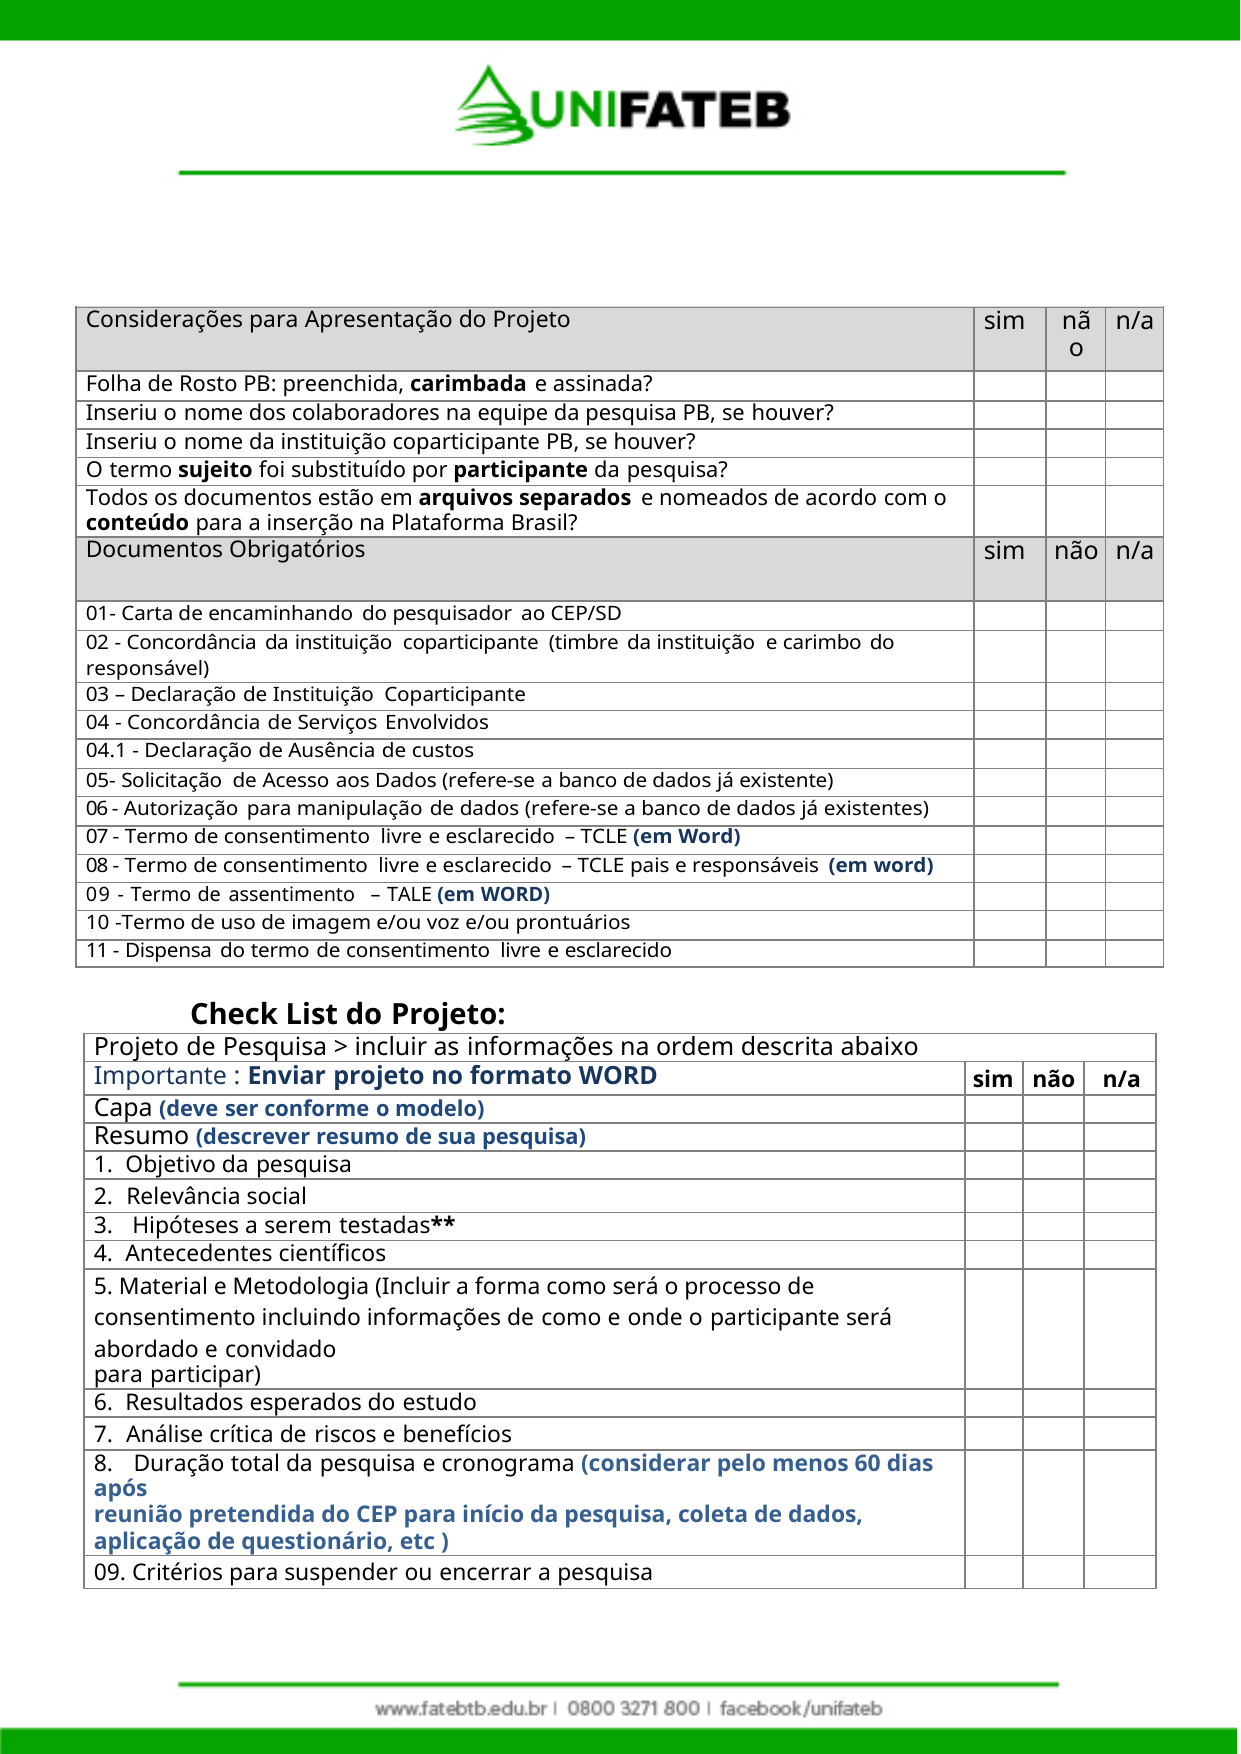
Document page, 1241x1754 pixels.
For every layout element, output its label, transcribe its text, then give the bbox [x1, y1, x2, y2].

table_cell [975, 827, 1045, 853]
table_cell 5. Material e Metodologia (Incluir a forma como será o processo de consentimento incluindo informações de como e onde o participante será abordado e convidado para participar) [85, 1270, 964, 1388]
table_cell Resumo (descrever resumo de sua pesquisa) [85, 1124, 964, 1150]
table_cell [1047, 631, 1105, 682]
table_cell [975, 458, 1045, 484]
table_cell 08 - Termo de consentimento livre e esclarecido – TCLE pais e responsáveis (em word) [77, 855, 973, 882]
table_cell [975, 911, 1045, 939]
table_cell Todos os documentos estão em arquivos separados e nomeados de acordo com o conteúdo para a inserção na Plataforma Brasil? [77, 486, 973, 536]
table_cell [1085, 1451, 1155, 1554]
table_cell [1106, 827, 1163, 853]
table_cell [1047, 372, 1105, 400]
table_cell não [1024, 1062, 1083, 1094]
table_cell [1047, 430, 1105, 456]
table_cell [1106, 486, 1163, 536]
table_cell [1047, 486, 1105, 536]
table_cell Inseriu o nome da instituição coparticipante PB, se houver? [77, 430, 973, 456]
table_cell [1106, 855, 1163, 882]
table_cell [1047, 797, 1105, 825]
table_cell [966, 1180, 1022, 1212]
table_cell 02 - Concordância da instituição coparticipante (timbre da instituição e carimbo do responsável) [77, 631, 973, 682]
table_cell [975, 602, 1045, 630]
table_cell [1106, 769, 1163, 796]
table_cell [975, 486, 1045, 536]
table_cell [1106, 602, 1163, 630]
table_cell [966, 1096, 1022, 1122]
table_cell [1106, 941, 1163, 966]
table_cell [1047, 827, 1105, 853]
table_cell [1106, 911, 1163, 939]
table_cell [1085, 1241, 1155, 1268]
table_cell [1024, 1124, 1083, 1150]
table_cell [1106, 631, 1163, 682]
table_cell Capa (deve ser conforme o modelo) [85, 1096, 964, 1122]
table_cell [1024, 1096, 1083, 1122]
table_cell [966, 1270, 1022, 1388]
table_cell [975, 402, 1045, 428]
table_cell não [1047, 538, 1105, 600]
table_cell 3. Hipóteses a serem testadas** [85, 1213, 964, 1240]
table_cell [1024, 1152, 1083, 1178]
table_cell 10 -Termo de uso de imagem e/ou voz e/ou prontuários [77, 911, 973, 939]
table_cell [975, 855, 1045, 882]
table_cell [975, 740, 1045, 767]
picture [0, 1562, 1238, 1754]
table_cell [966, 1451, 1022, 1554]
table_cell sim [975, 538, 1045, 600]
table_cell [1106, 458, 1163, 484]
table_cell [1047, 458, 1105, 484]
table_header sim [975, 308, 1045, 370]
table_cell [975, 711, 1045, 738]
table_cell Inseriu o nome dos colaboradores na equipe da pesquisa PB, se houver? [77, 402, 973, 428]
table_cell [1047, 740, 1105, 767]
table_cell [975, 372, 1045, 400]
table_cell [1024, 1241, 1083, 1268]
table_header n/a [1106, 308, 1163, 370]
text Check List do Projeto: [190, 993, 1063, 1033]
table_cell 09 - Termo de assentimento – TALE (em WORD) [77, 883, 973, 910]
table_cell [975, 769, 1045, 796]
table_cell [1106, 402, 1163, 428]
table_cell [1024, 1556, 1083, 1587]
table_cell [1024, 1451, 1083, 1554]
table_cell Folha de Rosto PB: preenchida, carimbada e assinada? [77, 372, 973, 400]
table_cell [1047, 883, 1105, 910]
table_cell [966, 1556, 1022, 1587]
table_cell sim [966, 1062, 1022, 1094]
table_cell [1085, 1270, 1155, 1388]
table_cell 1. Objetivo da pesquisa [85, 1152, 964, 1178]
table_cell [1047, 769, 1105, 796]
table_cell [975, 797, 1045, 825]
table_cell [975, 883, 1045, 910]
table_cell [1024, 1390, 1083, 1416]
table_cell [1024, 1270, 1083, 1388]
table_cell [1106, 740, 1163, 767]
table_cell [1106, 683, 1163, 710]
table_cell 04.1 - Declaração de Ausência de custos [77, 740, 973, 767]
table_cell [1085, 1180, 1155, 1212]
table_cell [1106, 797, 1163, 825]
table_cell O termo sujeito foi substituído por participante da pesquisa? [77, 458, 973, 484]
table_cell [966, 1390, 1022, 1416]
table_cell [966, 1124, 1022, 1150]
table_cell [1024, 1418, 1083, 1449]
table_cell [1047, 911, 1105, 939]
table_cell [1106, 711, 1163, 738]
table_cell [966, 1152, 1022, 1178]
table_header não [1047, 308, 1105, 370]
table_cell 07 - Termo de consentimento livre e esclarecido – TCLE (em Word) [77, 827, 973, 853]
table_cell [1085, 1152, 1155, 1178]
table_cell [1047, 602, 1105, 630]
table_cell [975, 430, 1045, 456]
table_cell 2. Relevância social [85, 1180, 964, 1212]
table_cell 09. Critérios para suspender ou encerrar a pesquisa [85, 1556, 964, 1587]
table_cell [1085, 1418, 1155, 1449]
table_cell 01- Carta de encaminhando do pesquisador ao CEP/SD [77, 602, 973, 630]
table_cell [966, 1241, 1022, 1268]
table_cell [1085, 1124, 1155, 1150]
table_cell Importante : Enviar projeto no formato WORD [85, 1062, 964, 1094]
table_header Considerações para Apresentação do Projeto [77, 308, 973, 370]
table_cell [1047, 855, 1105, 882]
table_cell [1047, 402, 1105, 428]
table_cell [1085, 1096, 1155, 1122]
table_cell [975, 683, 1045, 710]
table_cell n/a [1106, 538, 1163, 600]
table_cell [1106, 372, 1163, 400]
table_cell 03 – Declaração de Instituição Coparticipante [77, 683, 973, 710]
table_cell [975, 941, 1045, 966]
table_cell [1106, 430, 1163, 456]
table_header Projeto de Pesquisa > incluir as informações na ordem descrita abaixo [85, 1034, 1155, 1061]
table_cell [1047, 683, 1105, 710]
table_cell 06 - Autorização para manipulação de dados (refere-se a banco de dados já existentes) [77, 797, 973, 825]
table_cell [1024, 1213, 1083, 1240]
table_cell [1047, 711, 1105, 738]
table_cell 4. Antecedentes científicos [85, 1241, 964, 1268]
table_cell [1085, 1213, 1155, 1240]
table_cell [1047, 941, 1105, 966]
table_cell 7. Análise crítica de riscos e benefícios [85, 1418, 964, 1449]
table_cell [1106, 883, 1163, 910]
table_cell 6. Resultados esperados do estudo [85, 1390, 964, 1416]
table_cell Documentos Obrigatórios [77, 538, 973, 600]
table_cell [966, 1213, 1022, 1240]
table_cell 05- Solicitação de Acesso aos Dados (refere-se a banco de dados já existente) [77, 769, 973, 796]
table_cell [966, 1418, 1022, 1449]
table_cell [1085, 1556, 1155, 1587]
table_cell n/a [1085, 1062, 1155, 1094]
table_cell [975, 631, 1045, 682]
picture [0, 0, 1241, 228]
table_cell 04 - Concordância de Serviços Envolvidos [77, 711, 973, 738]
table_cell [1085, 1390, 1155, 1416]
table_cell [1024, 1180, 1083, 1212]
table_cell 8. Duração total da pesquisa e cronograma (considerar pelo menos 60 dias após reunião pretendida do CEP para início da pesquisa, coleta de dados, aplicação de questionário, etc ) [85, 1451, 964, 1554]
table_cell 11 - Dispensa do termo de consentimento livre e esclarecido [77, 941, 973, 966]
